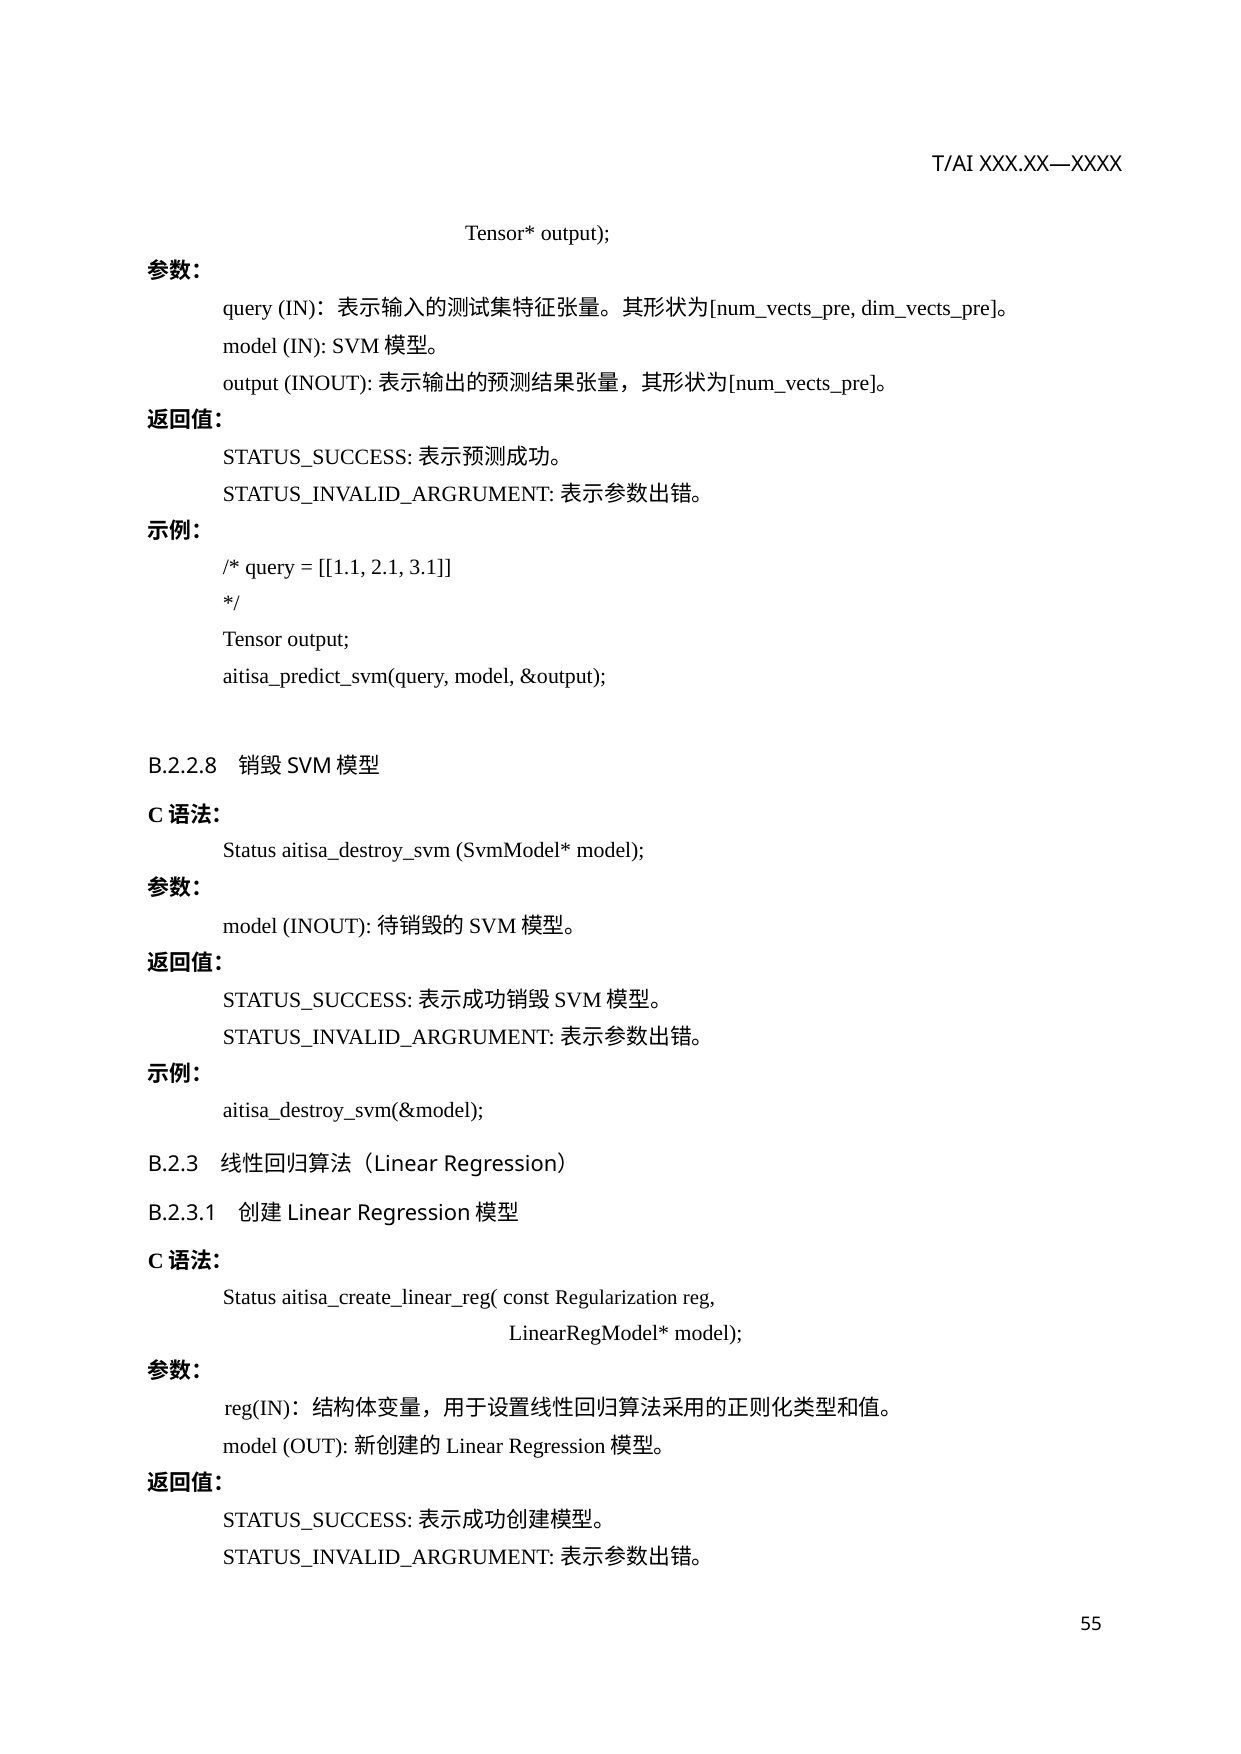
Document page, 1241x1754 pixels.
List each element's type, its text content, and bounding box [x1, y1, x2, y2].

text C语法： [148, 797, 1122, 829]
text model (IN): SVM模型。 [223, 327, 1122, 360]
text aitisa_destroy_svm(&model); [148, 1093, 1122, 1126]
text C语法： [148, 1243, 1122, 1276]
text /* query = [[1.1, 2.1, 3.1]] [148, 550, 1122, 583]
text 返回值： [148, 1464, 1122, 1497]
text 销毁SVM模型 [148, 748, 1122, 780]
text 创建Linear Regression模型 [148, 1194, 1122, 1227]
text model (INOUT): 待销毁的SVM模型。 [223, 907, 1122, 940]
text query (IN)：表示输入的测试集特征张量。其形状为[num_vects_pre, dim_vects_pre]。 [223, 290, 1122, 322]
text Tensor output; [179, 623, 1122, 655]
text 返回值： [148, 944, 1122, 977]
text reg(IN)：结构体变量，用于设置线性回归算法采用的正则化类型和值。 [148, 1390, 1122, 1422]
text 参数： [148, 1353, 1122, 1385]
text model (OUT): 新创建的Linear Regression模型。 [223, 1427, 1122, 1460]
text 线性回归算法（Linear Regression） [148, 1146, 1122, 1178]
text 返回值： [148, 402, 1122, 434]
text STATUS_SUCCESS: 表示成功创建模型。 [223, 1502, 1122, 1534]
text STATUS_SUCCESS: 表示预测成功。 [223, 439, 1122, 471]
text output (INOUT): 表示输出的预测结果张量，其形状为[num_vects_pre]。 [223, 364, 1122, 397]
text */ [179, 587, 1122, 619]
text Tensor* output); [148, 217, 1122, 249]
text STATUS_INVALID_ARGRUMENT: 表示参数出错。 [223, 1019, 1122, 1051]
text Status aitisa_create_linear_reg( const Regularization reg, [148, 1280, 1122, 1313]
text 参数： [148, 253, 1122, 285]
text STATUS_SUCCESS: 表示成功销毁SVM模型。 [223, 982, 1122, 1014]
text LinearRegModel* model); [148, 1317, 1122, 1349]
text 参数： [148, 870, 1122, 902]
text aitisa_predict_svm(query, model, &output); [148, 659, 1122, 692]
text STATUS_INVALID_ARGRUMENT: 表示参数出错。 [223, 476, 1122, 508]
text 示例： [148, 1056, 1122, 1088]
text Status aitisa_destroy_svm (SvmModel* model); [148, 834, 1122, 866]
text STATUS_INVALID_ARGRUMENT: 表示参数出错。 [223, 1539, 1122, 1571]
text 示例： [148, 513, 1122, 546]
